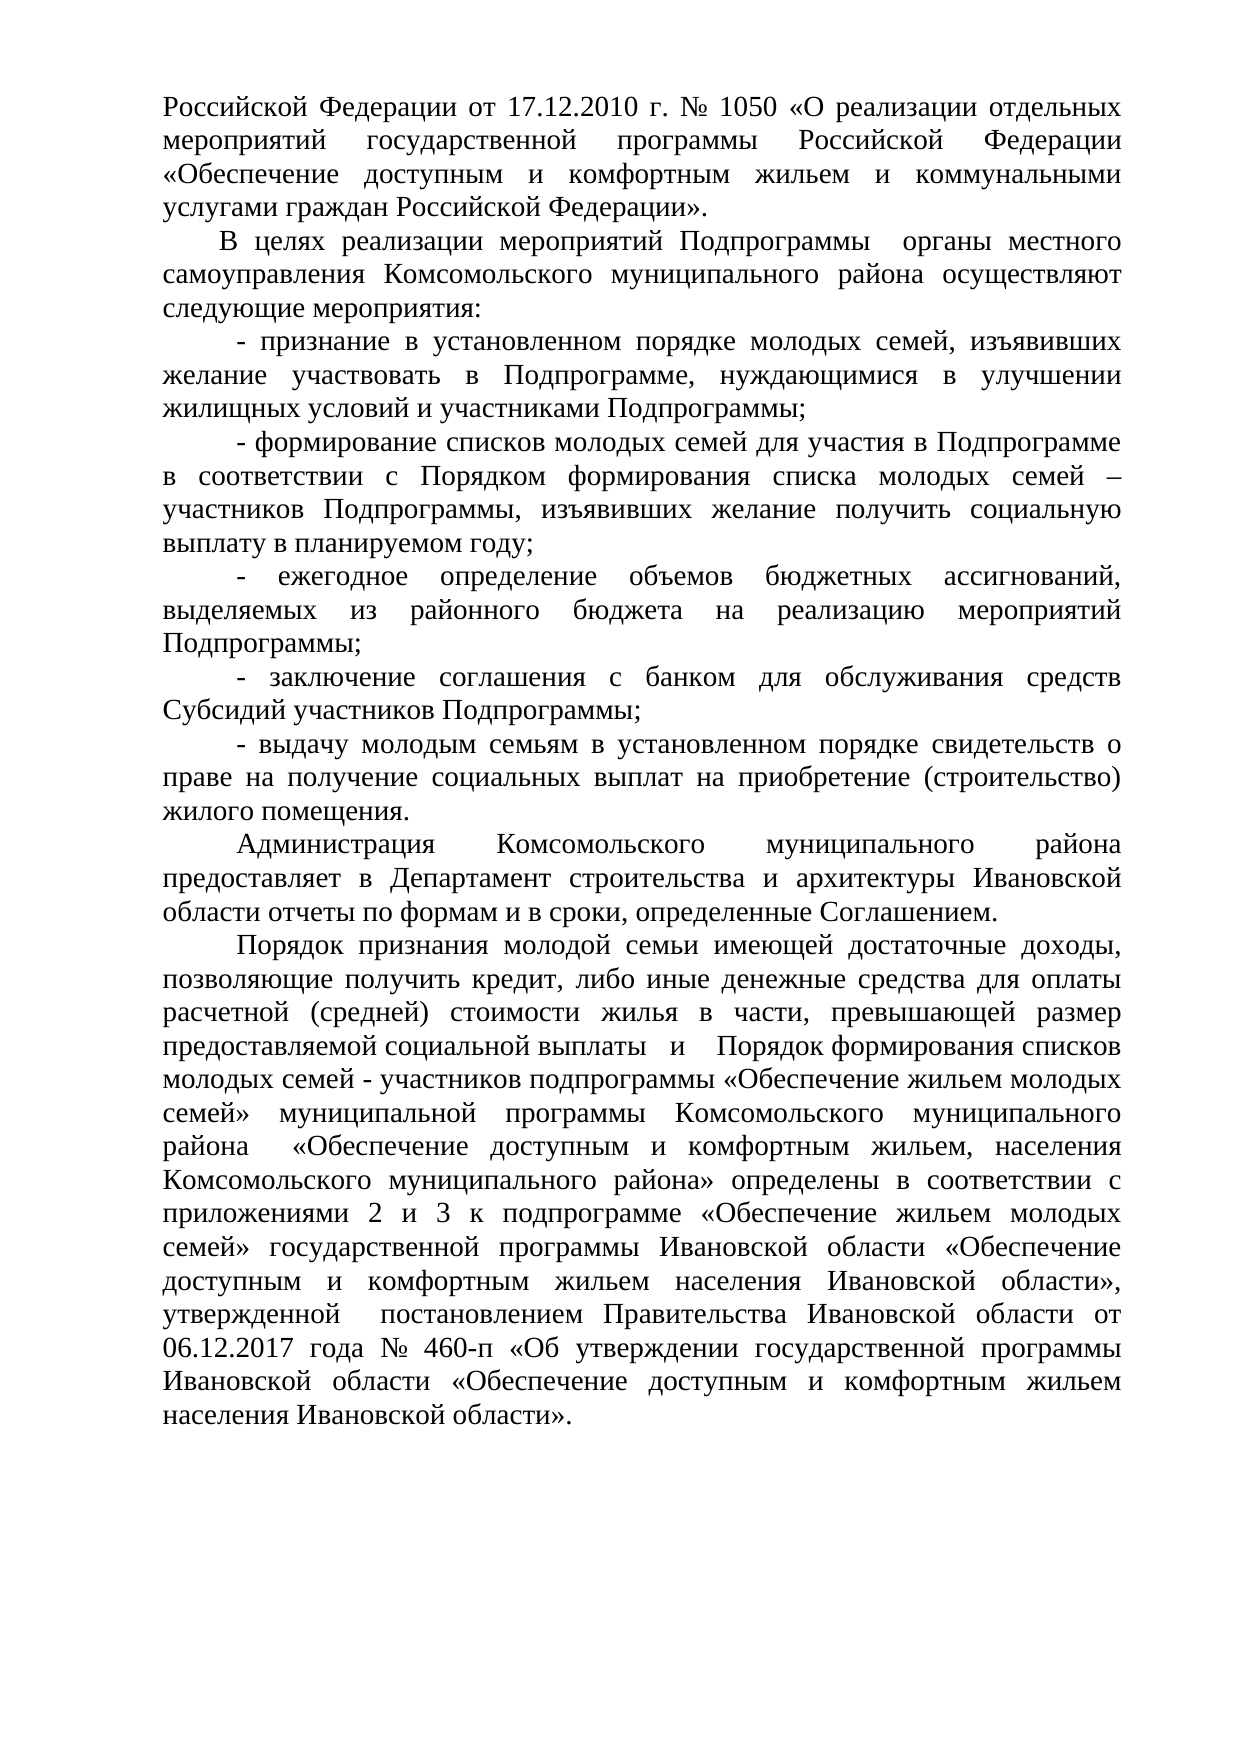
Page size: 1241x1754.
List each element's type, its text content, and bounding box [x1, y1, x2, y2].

text - выдачу молодым семьям в установленном порядке свидетельств о праве на получение социальных выплат на приобретение (строительство) жилого помещения. [162, 726, 1122, 827]
text - формирование списков молодых семей для участия в Подпрограмме в соответствии с Порядком формирования списка молодых семей – участников Подпрограммы, изъявивших желание получить социальную выплату в планируемом году; [162, 424, 1122, 558]
text - заключение соглашения с банком для обслуживания средств Субсидий участников Подпрограммы; [162, 659, 1122, 726]
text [162, 89, 1122, 223]
text - ежегодное определение объемов бюджетных ассигнований, выделяемых из районного бюджета на реализацию мероприятий Подпрограммы; [162, 558, 1122, 659]
text Порядок признания молодой семьи имеющей достаточные доходы, позволяющие получить кредит, либо иные денежные средства для оплаты расчетной (средней) стоимости жилья в части, превышающей размер предоставляемой социальной выплаты и Порядок формирования списков молодых семей - участников подпрограммы «Обеспечение жильем молодых семей» муниципальной программы Комсомольского муниципального района «Обеспечение доступным и комфортным жильем, населения Комсомольского муниципального района» определены в соответствии с приложениями 2 и 3 к подпрограмме «Обеспечение жильем молодых семей» государственной программы Ивановской области «Обеспечение доступным и комфортным жильем населения Ивановской области», утвержденной постановлением Правительства Ивановской области от 06.12.2017 года № 460-п «Об утверждении государственной программы Ивановской области «Обеспечение доступным и комфортным жильем населения Ивановской области». [162, 927, 1122, 1430]
text В целях реализации мероприятий Подпрограммы органы местного самоуправления Комсомольского муниципального района осуществляют следующие мероприятия: [162, 223, 1122, 323]
text - признание в установленном порядке молодых семей, изъявивших желание участвовать в Подпрограмме, нуждающимися в улучшении жилищных условий и участниками Подпрограммы; [162, 323, 1122, 424]
text Администрация Комсомольского муниципального района предоставляет в Департамент строительства и архитектуры Ивановской области отчеты по формам и в сроки, определенные Соглашением. [162, 827, 1122, 927]
